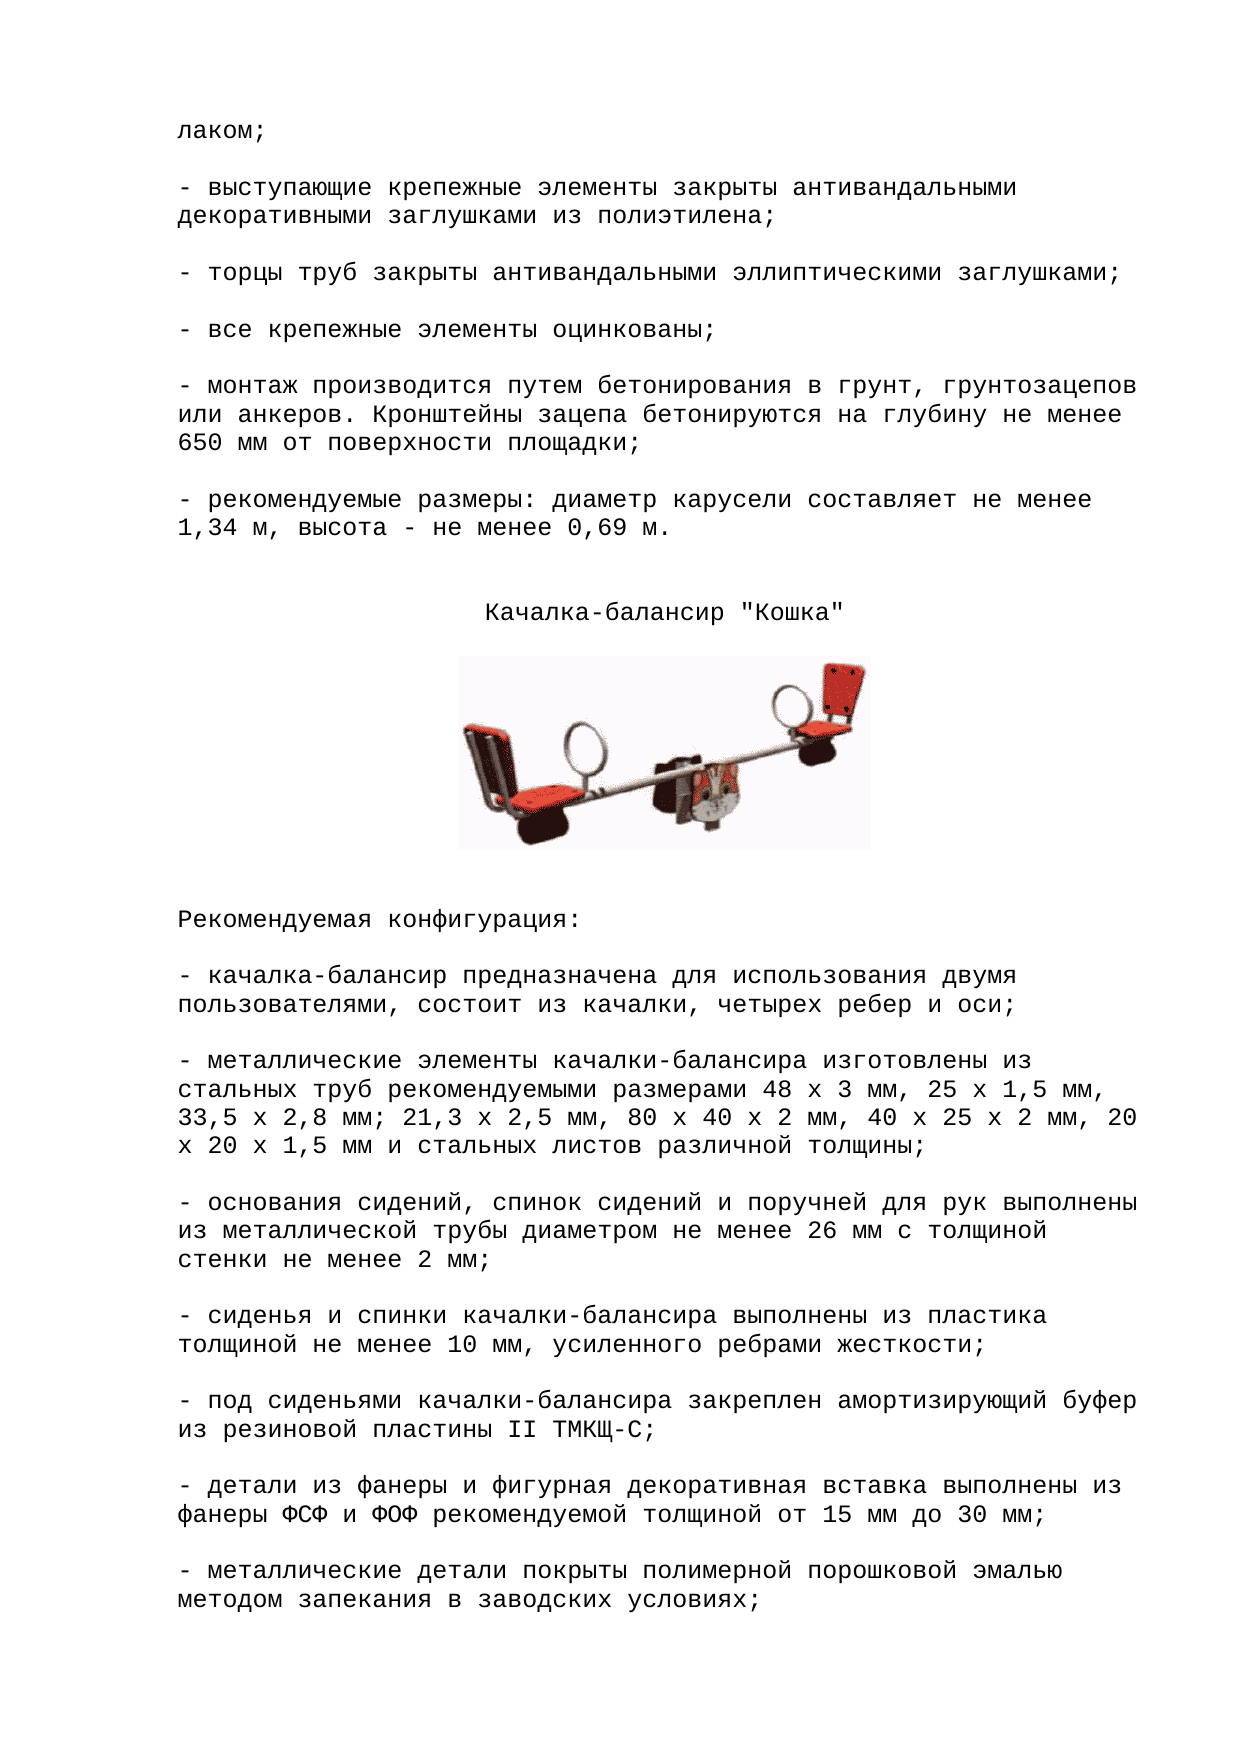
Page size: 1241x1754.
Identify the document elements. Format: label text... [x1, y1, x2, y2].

text - качалка-балансир предназначена для использования двумя пользователями, состоит из качалки, четырех ребер и оси; [177, 934, 1152, 1019]
text Рекомендуемая конфигурация: [177, 878, 1152, 934]
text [177, 118, 1152, 146]
text - металлические элементы качалки-балансира изготовлены из стальных труб рекомендуемыми размерами 48 x 3 мм, 25 x 1,5 мм, 33,5 x 2,8 мм; 21,3 x 2,5 мм, 80 x 40 x 2 мм, 40 x 25 x 2 мм, 20 x 20 x 1,5 мм и стальных листов различной толщины; [177, 1019, 1152, 1161]
text - основания сидений, спинок сидений и поручней для рук выполнены из металлической трубы диаметром не менее 26 мм с толщиной стенки не менее 2 мм; [177, 1161, 1152, 1274]
text - металлические детали покрыты полимерной порошковой эмалью методом запекания в заводских условиях; [177, 1529, 1152, 1614]
text - монтаж производится путем бетонирования в грунт, грунтозацепов или анкеров. Кронштейны зацепа бетонируются на глубину не менее 650 мм от поверхности площадки; [177, 345, 1152, 458]
text - детали из фанеры и фигурная декоративная вставка выполнены из фанеры ФСФ и ФОФ рекомендуемой толщиной от 15 мм до 30 мм; [177, 1444, 1152, 1529]
text Качалка-балансир "Кошка" [177, 571, 1152, 628]
text - под сиденьями качалки-балансира закреплен амортизирующий буфер из резиновой пластины II ТМКЩ-С; [177, 1359, 1152, 1444]
picture [458, 656, 871, 850]
text - все крепежные элементы оцинкованы; [177, 288, 1152, 345]
text - торцы труб закрыты антивандальными эллиптическими заглушками; [177, 231, 1152, 288]
text - сиденья и спинки качалки-балансира выполнены из пластика толщиной не менее 10 мм, усиленного ребрами жесткости; [177, 1274, 1152, 1359]
text - рекомендуемые размеры: диаметр карусели составляет не менее 1,34 м, высота - не менее 0,69 м. [177, 458, 1152, 543]
text - выступающие крепежные элементы закрыты антивандальными декоративными заглушками из полиэтилена; [177, 146, 1152, 231]
